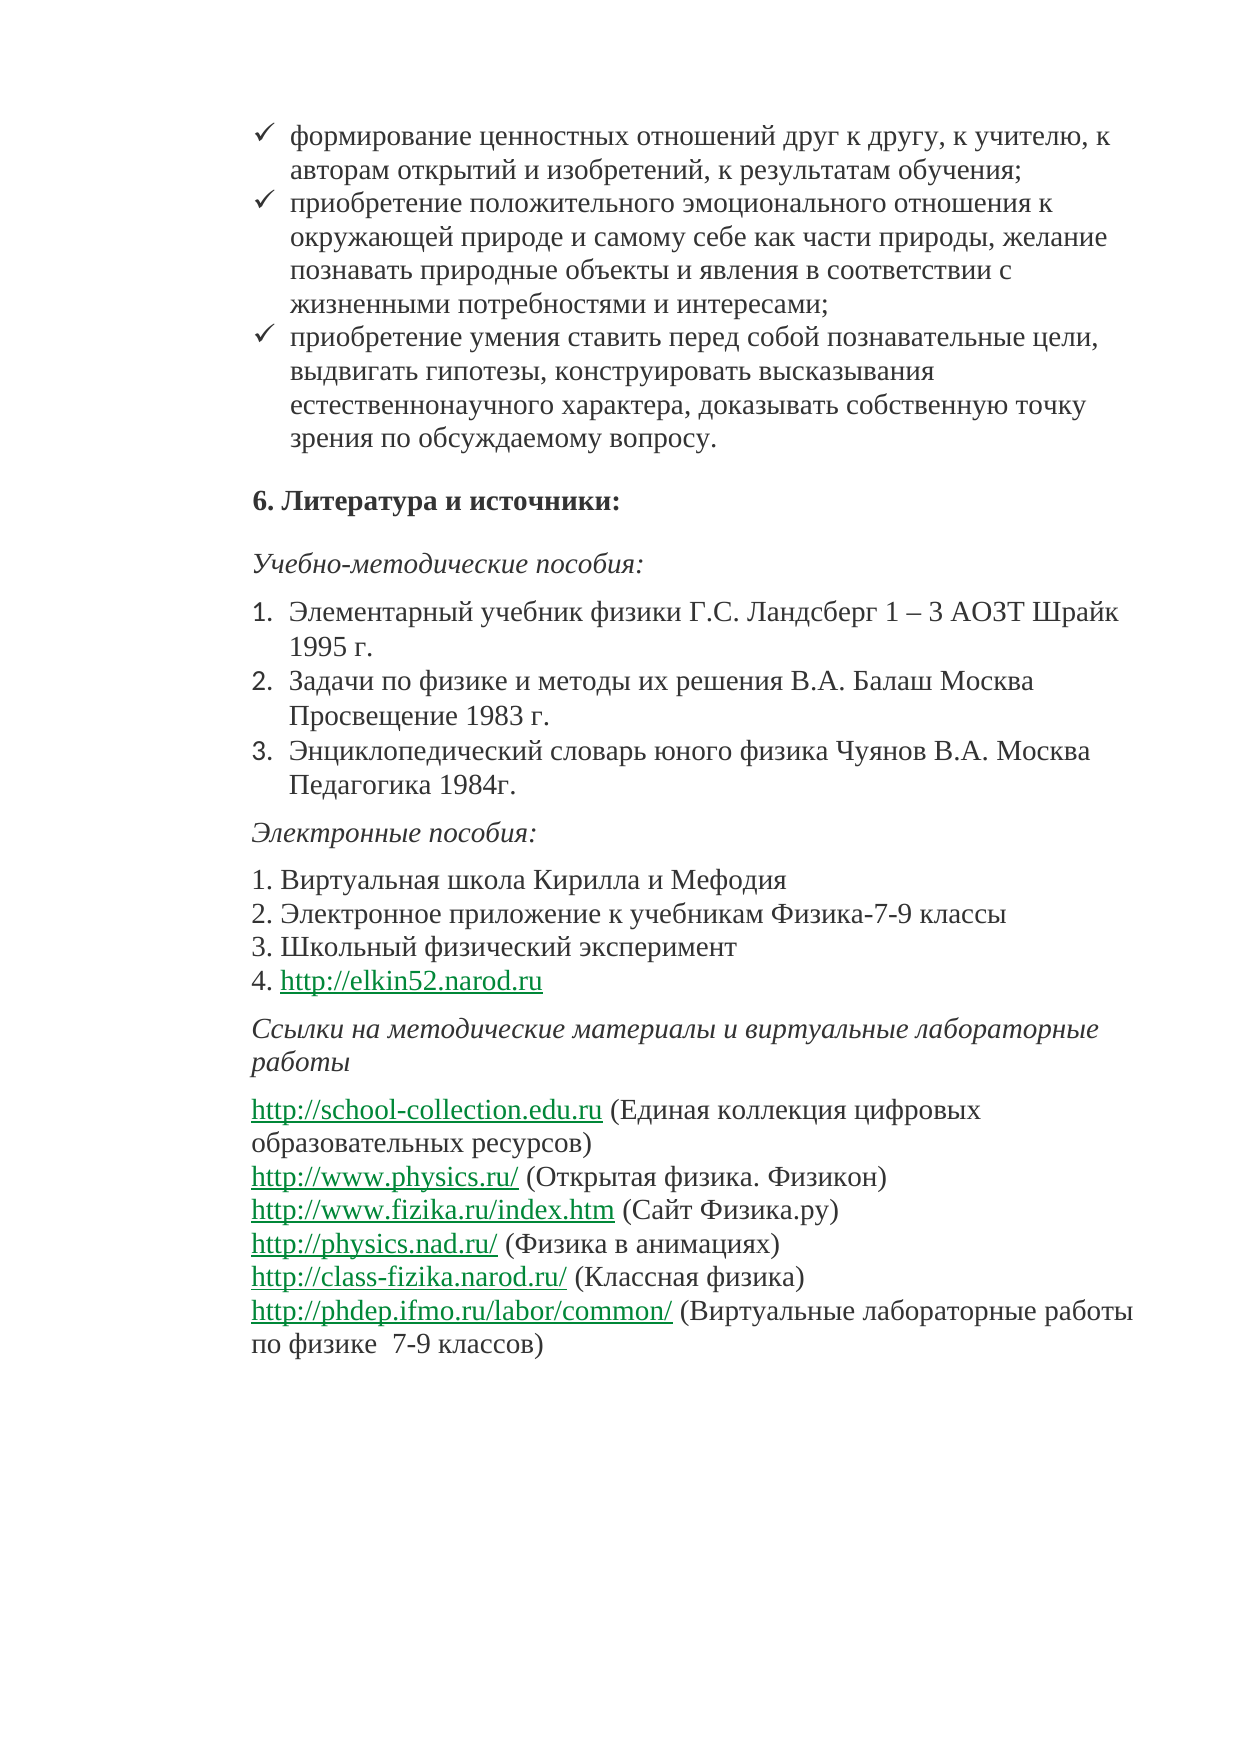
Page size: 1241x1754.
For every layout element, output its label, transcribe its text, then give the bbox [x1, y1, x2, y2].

text 6. Литература и источники: [252, 483, 1152, 517]
list приобретение умения ставить перед собой познавательные цели, выдвигать гипотезы, конструировать высказывания естественнонаучного характера, доказывать собственную точку зрения по обсуждаемому вопросу. [252, 319, 1152, 454]
text http://school-collection.edu.ru (Единая коллекция цифровых образовательных ресурсов) http://www.physics.ru/ (Открытая физика. Физикон) http://www.fizika.ru/index.htm (Сайт Физика.ру) http://physics.nad.ru/ (Физика в анимациях) http://class-fizika.narod.ru/ (Классная физика) http://phdep.ifmo.ru/labor/common/ (Виртуальные лабораторные работы по физике 7-9 классов) [251, 1092, 1152, 1360]
text Ссылки на методические материалы и виртуальные лабораторные работы [251, 1011, 1152, 1078]
list Задачи по физике и методы их решения В.А. Балаш Москва Просвещение 1983 г. [251, 662, 1152, 732]
list приобретение положительного эмоционального отношения к окружающей природе и самому себе как части природы, желание познавать природные объекты и явления в соответствии с жизненными потребностями и интересами; [252, 185, 1152, 319]
list формирование ценностных отношений друг к другу, к учителю, к авторам открытий и изобретений, к результатам обучения; [252, 118, 1152, 185]
list Энциклопедический словарь юного физика Чуянов В.А. Москва Педагогика 1984г. [251, 732, 1152, 801]
text Учебно-методические пособия: [251, 546, 1152, 579]
text 1. Виртуальная школа Кирилла и Мефодия 2. Электронное приложение к учебникам Физика-7-9 классы 3. Школьный физический эксперимент 4. http://elkin52.narod.ru [251, 862, 1152, 997]
text Электронные пособия: [251, 815, 1152, 848]
list Элементарный учебник физики Г.С. Ландсберг 1 – 3 АОЗТ Шрайк 1995 г. [251, 593, 1152, 662]
